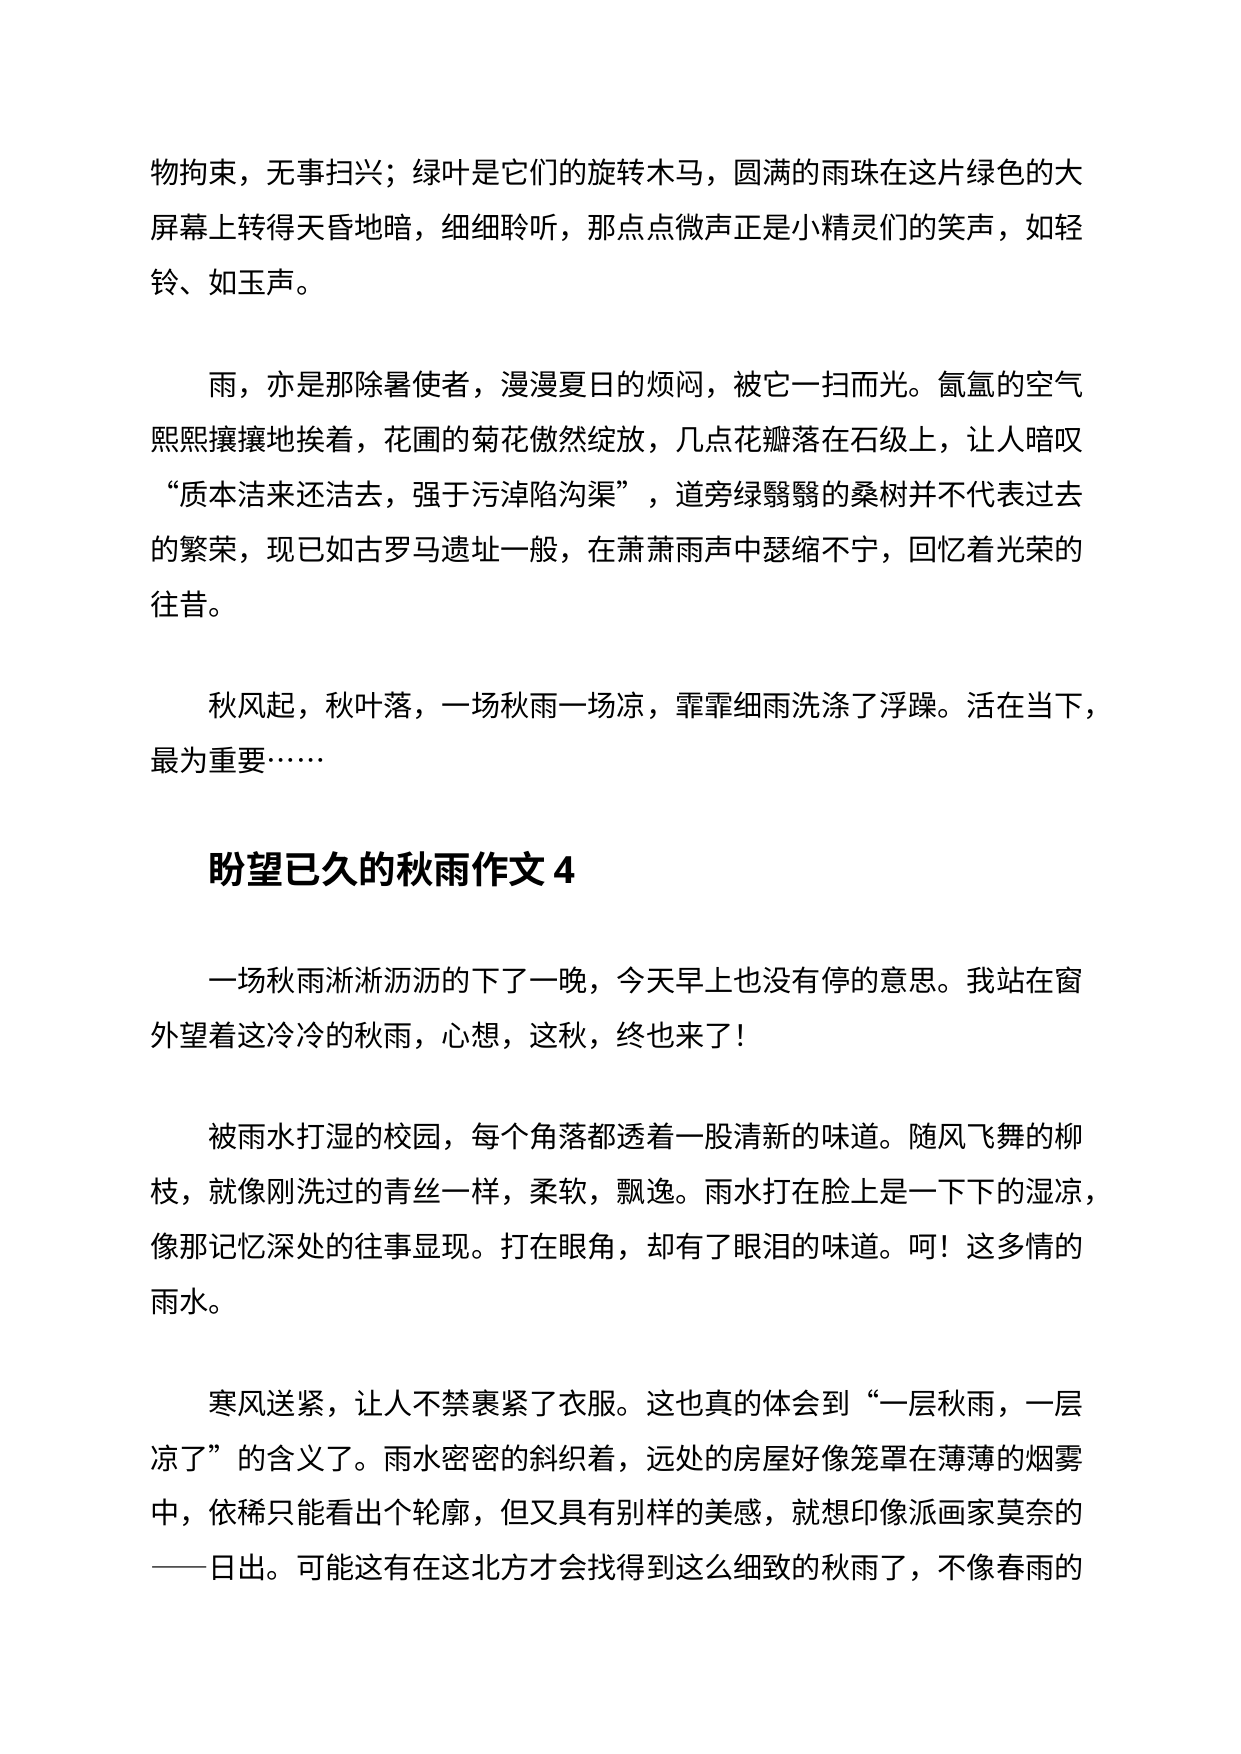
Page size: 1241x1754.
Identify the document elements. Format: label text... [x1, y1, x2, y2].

text 被雨水打湿的校园，每个角落都透着一股清新的味道。随风飞舞的柳枝，就像刚洗过的青丝一样，柔软，飘逸。雨水打在脸上是一下下的湿凉，像那记忆深处的往事显现。打在眼角，却有了眼泪的味道。呵！这多情的雨水。 [150, 1114, 1090, 1321]
text 一场秋雨淅淅沥沥的下了一晚，今天早上也没有停的意思。我站在窗外望着这冷冷的秋雨，心想，这秋，终也来了！ [150, 957, 1090, 1054]
text 秋风起，秋叶落，一场秋雨一场凉，霏霏细雨洗涤了浮躁。活在当下，最为重要…… [150, 683, 1090, 780]
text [150, 150, 1090, 302]
text 雨，亦是那除暑使者，漫漫夏日的烦闷，被它一扫而光。氤氲的空气熙熙攘攘地挨着，花圃的菊花傲然绽放，几点花瓣落在石级上，让人暗叹“质本洁来还洁去，强于污淖陷沟渠”，道旁绿翳翳的桑树并不代表过去的繁荣，现已如古罗马遗址一般，在萧萧雨声中瑟缩不宁，回忆着光荣的往昔。 [150, 362, 1090, 623]
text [150, 1380, 1090, 1587]
text 盼望已久的秋雨作文4 [150, 839, 1090, 894]
